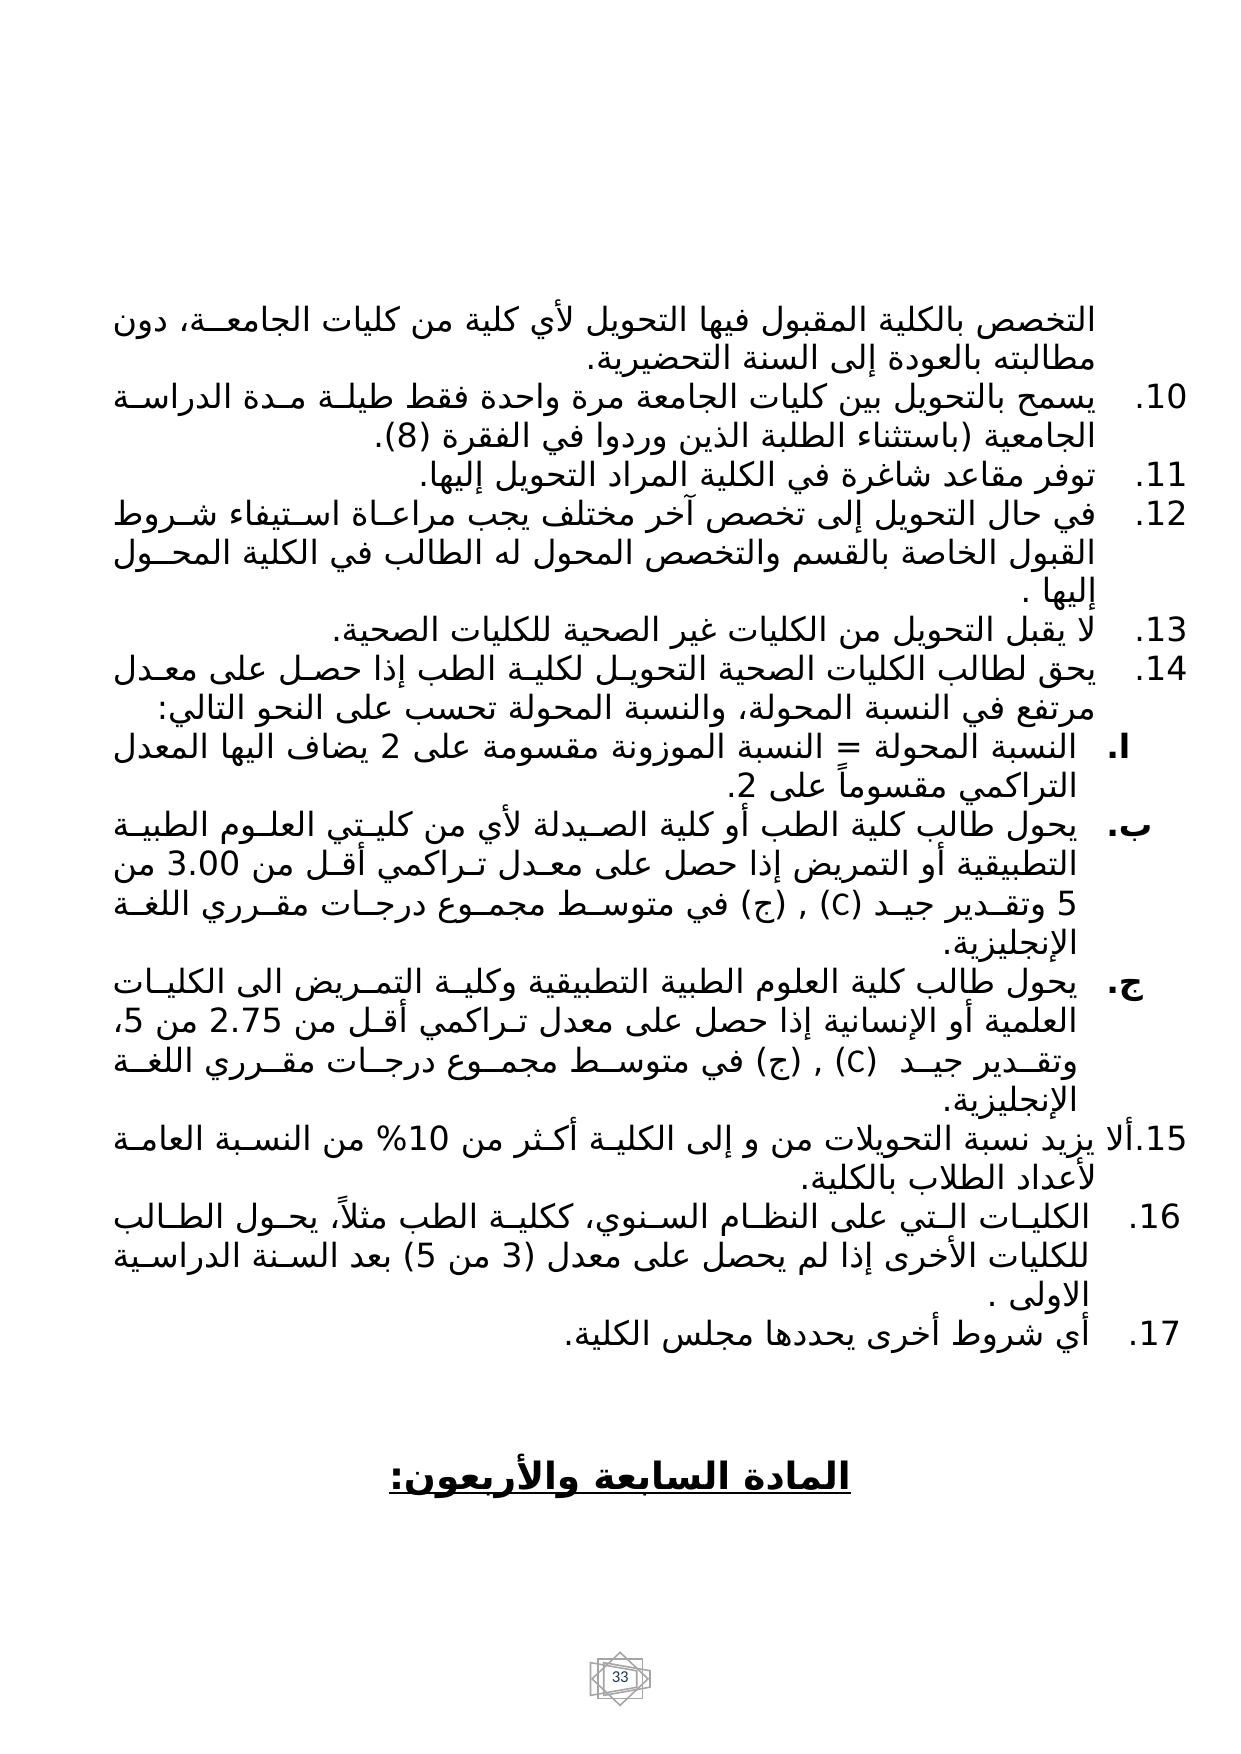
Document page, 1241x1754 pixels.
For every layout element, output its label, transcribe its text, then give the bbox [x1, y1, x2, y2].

list توفر مقاعد شاغرة في الكلية المراد التحويل إليها. [112, 455, 1134, 494]
list النسبة المحولة = النسبة الموزونة مقسومة على 2 يضاف اليها المعدل التراكمي مقسوماً على 2. [112, 727, 1106, 805]
list يحول طالب كلية العلوم الطبية التطبيقية وكلية التمريض الى الكليات العلمية أو الإنسانية إذا حصل على معدل تراكمي أقل من 2.75 من 5، وتقدير جيد (C) , (ج) في متوسط مجموع درجات مقرري اللغة الإنجليزية. [112, 962, 1106, 1120]
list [112, 300, 1134, 378]
list لا يقبل التحويل من الكليات غير الصحية للكليات الصحية. [112, 611, 1134, 650]
list يسمح بالتحويل بين كليات الجامعة مرة واحدة فقط طيلة مدة الدراسة الجامعية (باستثناء الطلبة الذين وردوا في الفقرة (8). [112, 378, 1134, 455]
list يحول طالب كلية الطب أو كلية الصيدلة لأي من كليتي العلوم الطبية التطبيقية أو التمريض إذا حصل على معدل تراكمي أقل من 3.00 من 5 وتقدير جيد (C) , (ج) في متوسط مجموع درجات مقرري اللغة الإنجليزية. [112, 805, 1106, 962]
list ألا يزيد نسبة التحويلات من و إلى الكلية أكثر من 10% من النسبة العامة لأعداد الطلاب بالكلية. [112, 1120, 1134, 1197]
text المادة السابعة والأربعون: [112, 1455, 1128, 1498]
list يحق لطالب الكليات الصحية التحويل لكلية الطب إذا حصل على معدل مرتفع في النسبة المحولة، والنسبة المحولة تحسب على النحو التالي: [112, 650, 1134, 727]
list في حال التحويل إلى تخصص آخر مختلف يجب مراعاة استيفاء شروط القبول الخاصة بالقسم والتخصص المحول له الطالب في الكلية المحول إليها . [112, 494, 1134, 611]
list أي شروط أخرى يحددها مجلس الكلية. [112, 1314, 1128, 1353]
list الكليات التي على النظام السنوي، ككلية الطب مثلاً، يحول الطالب للكليات الأخرى إذا لم يحصل على معدل (3 من 5) بعد السنة الدراسية الاولى . [112, 1197, 1128, 1314]
